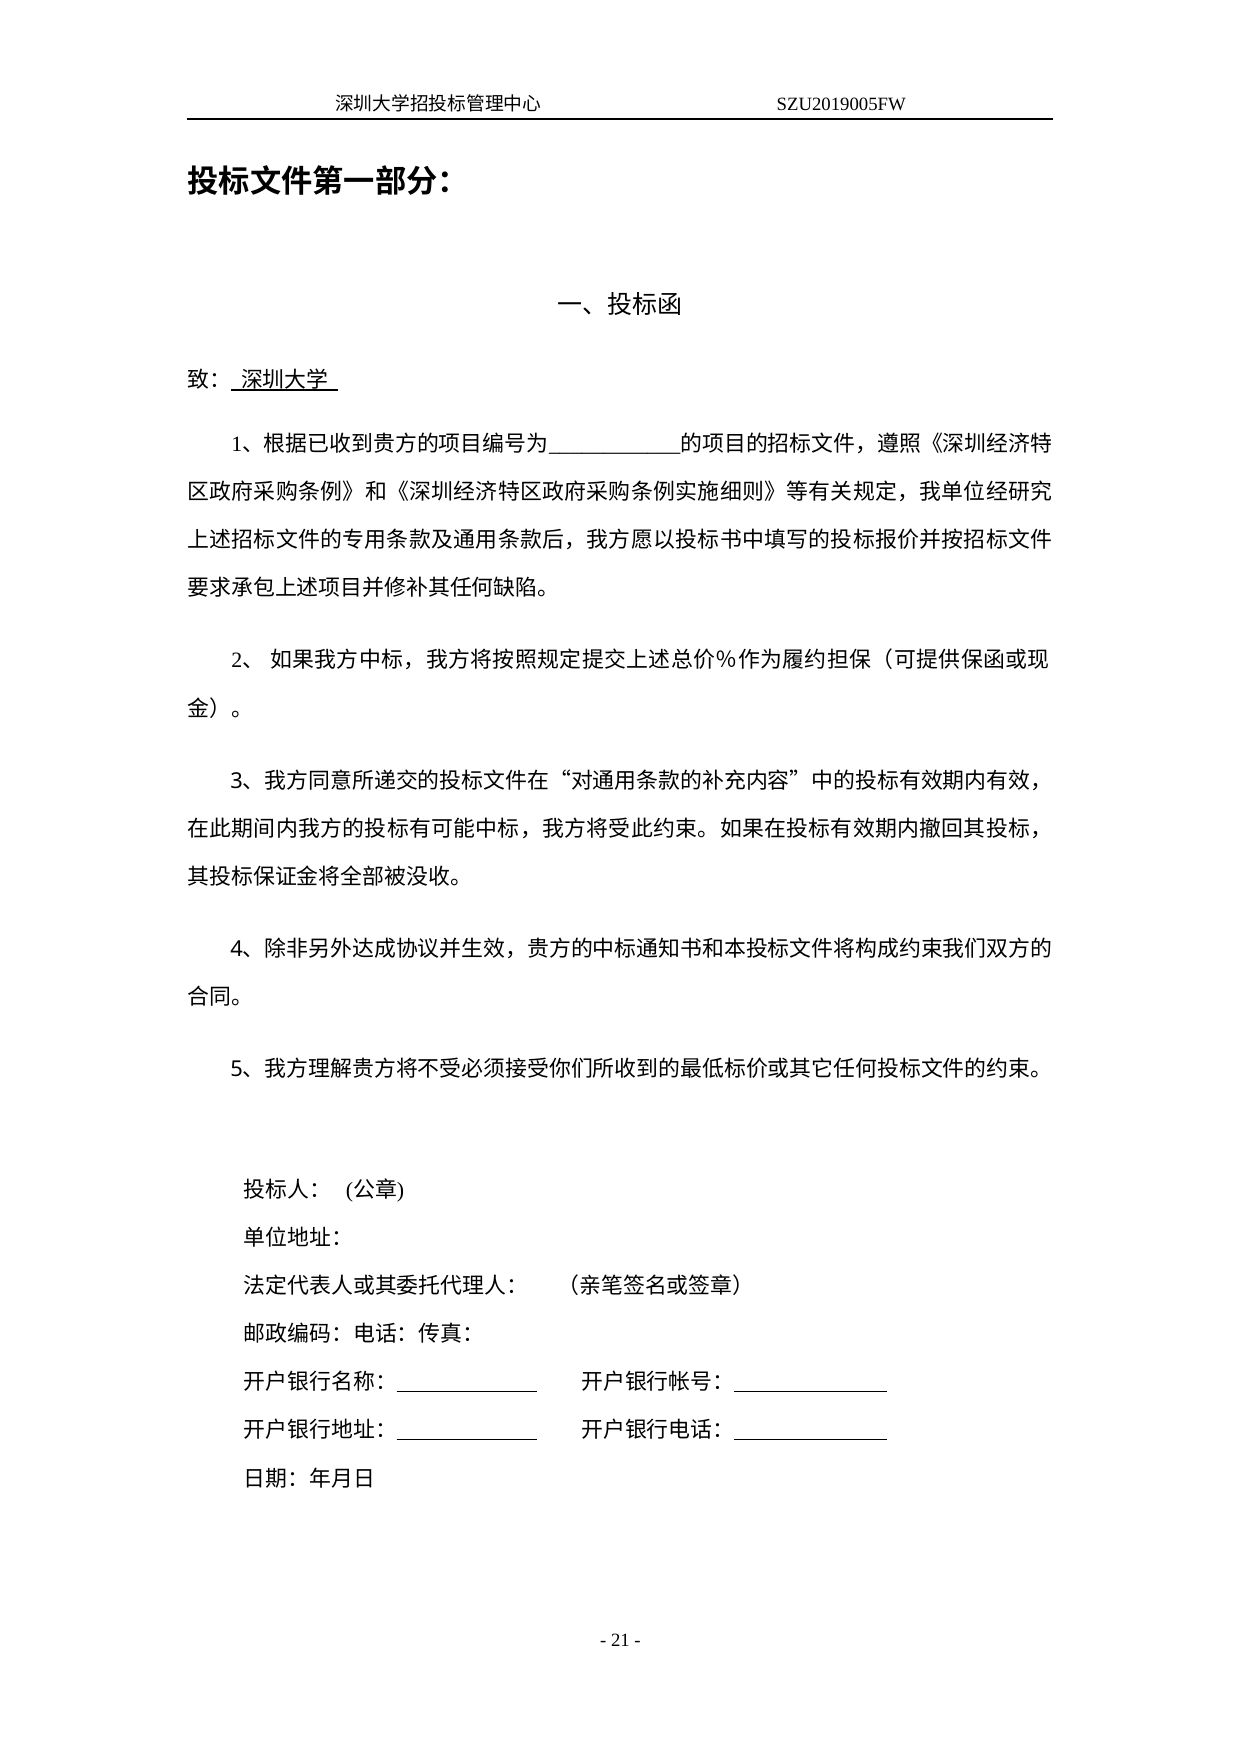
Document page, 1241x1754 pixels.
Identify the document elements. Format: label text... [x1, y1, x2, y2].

text 日期：年月日 [187, 1452, 1053, 1500]
text 1、根据已收到贵方的项目编号为____________的项目的招标文件，遵照《深圳经济特区政府采购条例》和《深圳经济特区政府采购条例实施细则》等有关规定，我单位经研究上述招标文件的专用条款及通用条款后，我方愿以投标书中填写的投标报价并按招标文件要求承包上述项目并修补其任何缺陷。 [187, 418, 1053, 610]
text 投标人： (公章) [243, 1163, 1053, 1212]
text 5、我方理解贵方将不受必须接受你们所收到的最低标价或其它任何投标文件的约束。 [187, 1043, 1053, 1091]
text 法定代表人或其委托代理人： （亲笔签名或签章） [243, 1260, 1053, 1308]
text 开户银行地址： 开户银行电话： [243, 1404, 1053, 1452]
text 致： 深圳大学 [187, 354, 1053, 402]
text 一、投标函 [187, 278, 1053, 327]
text 开户银行名称： 开户银行帐号： [243, 1356, 1053, 1404]
text 2、 如果我方中标，我方将按照规定提交上述总价％作为履约担保（可提供保函或现金）。 [187, 634, 1053, 730]
text 单位地址： [243, 1212, 1053, 1260]
text 邮政编码：电话：传真： [243, 1308, 1053, 1356]
text 投标文件第一部分： [187, 155, 1053, 203]
text 3、我方同意所递交的投标文件在“对通用条款的补充内容”中的投标有效期内有效，在此期间内我方的投标有可能中标，我方将受此约束。如果在投标有效期内撤回其投标，其投标保证金将全部被没收。 [187, 754, 1053, 899]
text 4、除非另外达成协议并生效，贵方的中标通知书和本投标文件将构成约束我们双方的合同。 [187, 923, 1053, 1019]
